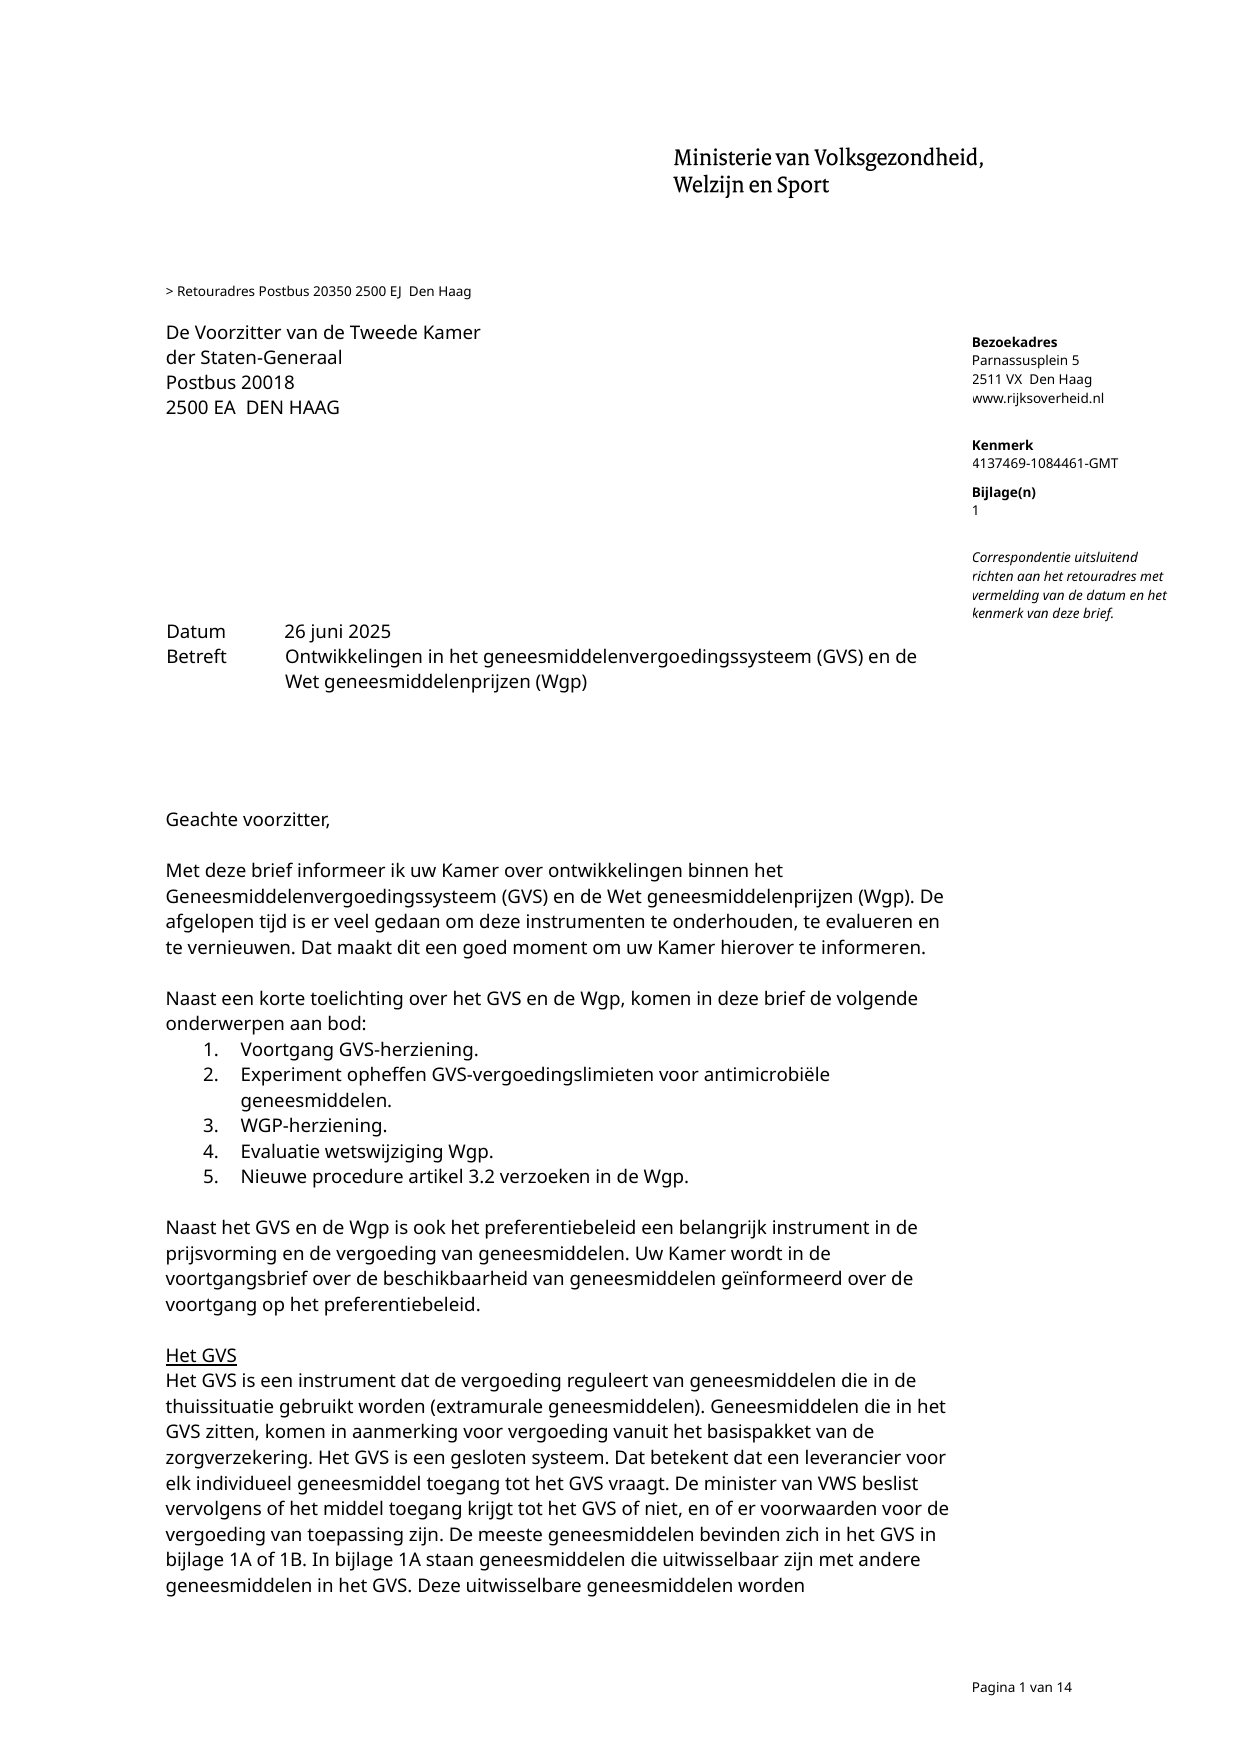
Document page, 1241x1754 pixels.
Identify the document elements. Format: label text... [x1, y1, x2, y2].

text Het GVS [165, 1342, 951, 1368]
picture [581, 0, 1042, 260]
text Naast het GVS en de Wgp is ook het preferentiebeleid een belangrijk instrument in de prijsvorming en de vergoeding van geneesmiddelen. Uw Kamer wordt in de voortgangsbrief over de beschikbaarheid van geneesmiddelen geïnformeerd over de voortgang op het preferentiebeleid. [165, 1215, 951, 1317]
text Met deze brief informeer ik uw Kamer over ontwikkelingen binnen het Geneesmiddelenvergoedingssysteem (GVS) en de Wet geneesmiddelenprijzen (Wgp). De afgelopen tijd is er veel gedaan om deze instrumenten te onderhouden, te evalueren en te vernieuwen. Dat maakt dit een goed moment om uw Kamer hierover te informeren. [165, 857, 951, 959]
list Experiment opheffen GVS-vergoedingslimieten voor antimicrobiële geneesmiddelen. [203, 1062, 951, 1113]
text Het GVS is een instrument dat de vergoeding reguleert van geneesmiddelen die in de thuissituatie gebruikt worden (extramurale geneesmiddelen). Geneesmiddelen die in het GVS zitten, komen in aanmerking voor vergoeding vanuit het basispakket van de zorgverzekering. Het GVS is een gesloten systeem. Dat betekent dat een leverancier voor elk individueel geneesmiddel toegang tot het GVS vraagt. De minister van VWS beslist vervolgens of het middel toegang krijgt tot het GVS of niet, en of er voorwaarden voor de vergoeding van toepassing zijn. De meeste geneesmiddelen bevinden zich in het GVS in bijlage 1A of 1B. In bijlage 1A staan geneesmiddelen die uitwisselbaar zijn met andere geneesmiddelen in het GVS. Deze uitwisselbare geneesmiddelen worden [165, 1368, 951, 1597]
list Voortgang GVS-herziening. [203, 1036, 951, 1062]
list Nieuwe procedure artikel 3.2 verzoeken in de Wgp. [203, 1164, 951, 1189]
text Geachte voorzitter, [165, 806, 951, 832]
text Naast een korte toelichting over het GVS en de Wgp, komen in deze brief de volgende onderwerpen aan bod: [165, 985, 951, 1036]
list WGP-herziening. [203, 1113, 951, 1138]
list Evaluatie wetswijziging Wgp. [203, 1138, 951, 1164]
